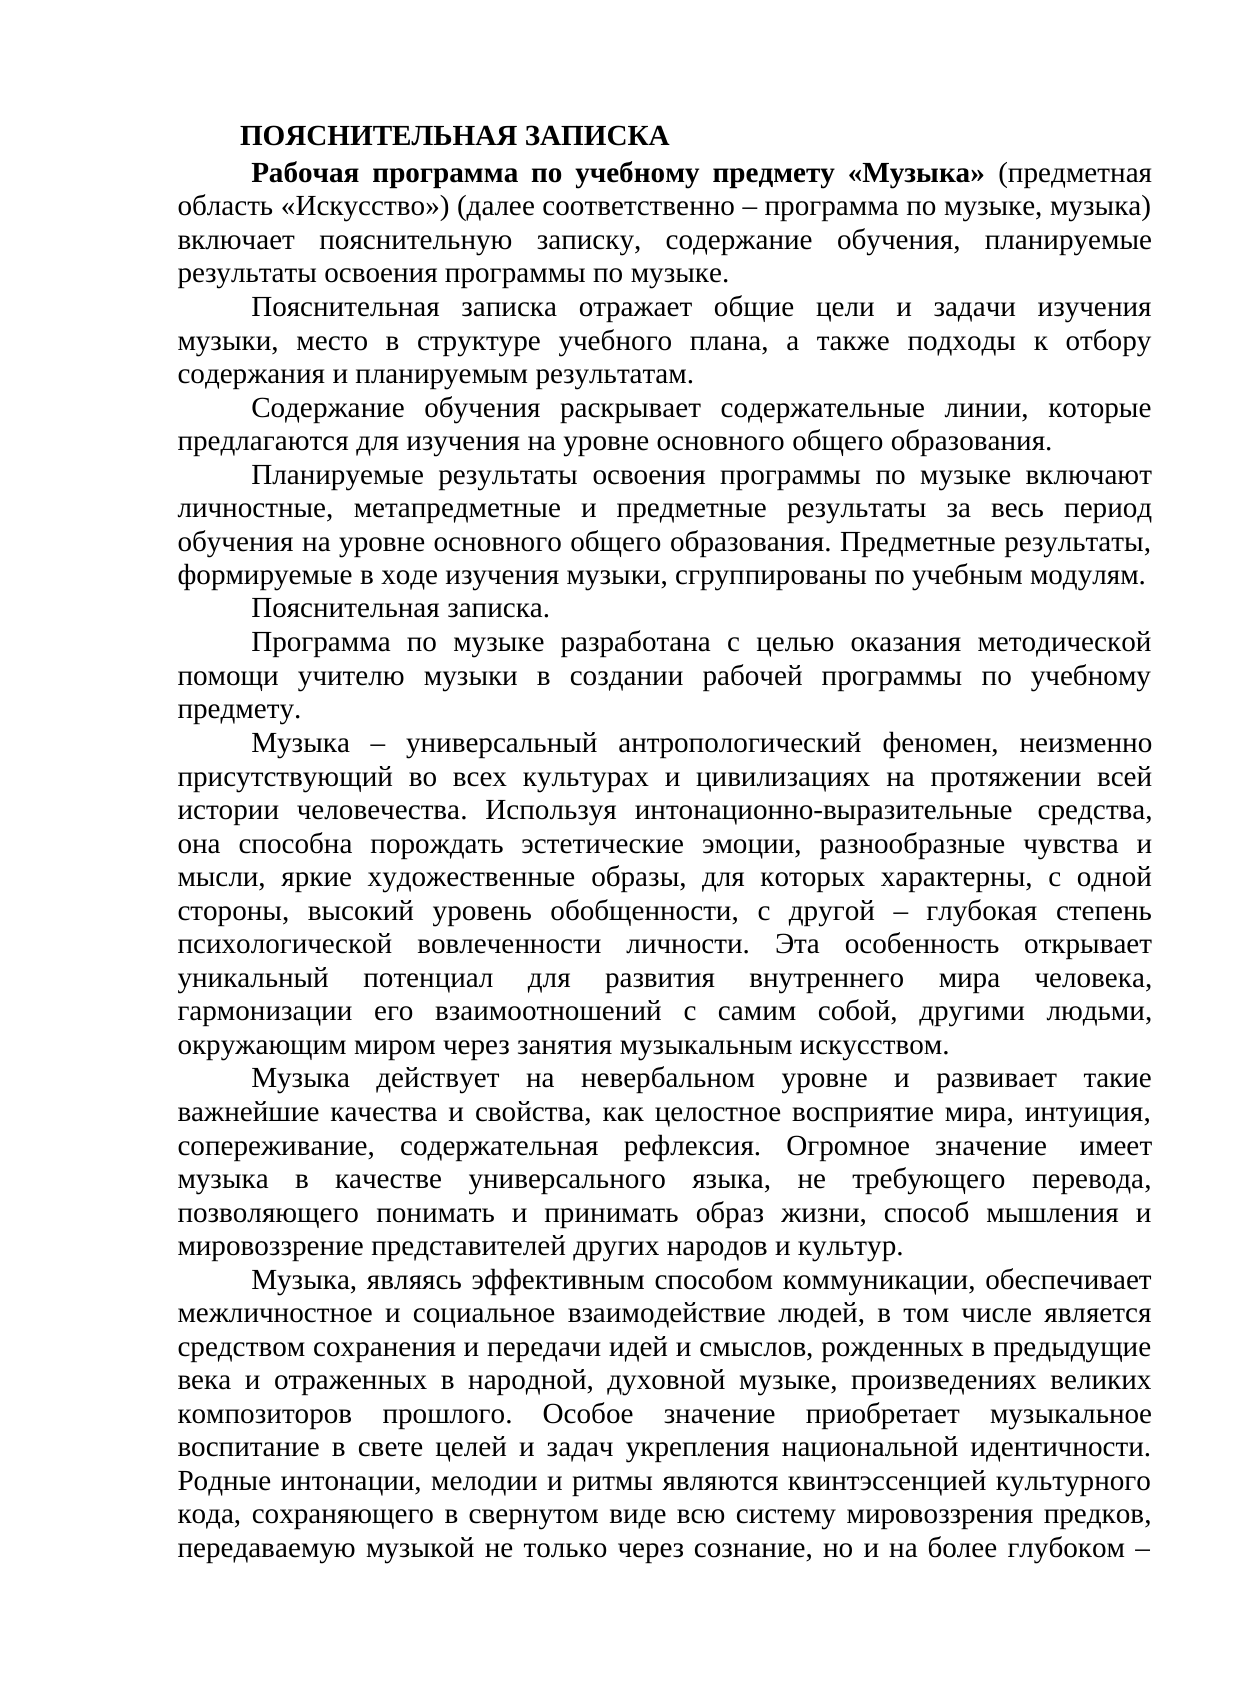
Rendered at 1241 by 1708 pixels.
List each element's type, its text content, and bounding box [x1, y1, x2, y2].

text Пояснительная записка отражает общие цели и задачи изучения музыки, место в структуре учебного плана, а также подходы к отбору содержания и планируемым результатам. [177, 289, 1151, 390]
text Музыка – универсальный антропологический феномен, неизменно присутствующий во всех культурах и цивилизациях на протяжении всей истории человечества. Используя интонационно-выразительные средства, она способна порождать эстетические эмоции, разнообразные чувства и мысли, яркие художественные образы, для которых характерны, с одной стороны, высокий уровень обобщенности, с другой – глубокая степень психологической вовлеченности личности. Эта особенность открывает уникальный потенциал для развития внутреннего мира человека, гармонизации его взаимоотношений с самим собой, другими людьми, окружающим миром через занятия музыкальным искусством. [177, 725, 1152, 1061]
text Музыка, являясь эффективным способом коммуникации, обеспечивает межличностное и социальное взаимодействие людей, в том числе является средством сохранения и передачи идей и смыслов, рожденных в предыдущие века и отраженных в народной, духовной музыке, произведениях великих композиторов прошлого. Особое значение приобретает музыкальное воспитание в свете целей и задач укрепления национальной идентичности. Родные интонации, мелодии и ритмы являются квинтэссенцией культурного кода, сохраняющего в свернутом виде всю систему мировоззрения предков, передаваемую музыкой не только через сознание, но и на более глубоком – [177, 1262, 1152, 1564]
text Планируемые результаты освоения программы по музыке включают личностные, метапредметные и предметные результаты за весь период обучения на уровне основного общего образования. Предметные результаты, формируемые в ходе изучения музыки, сгруппированы по учебным модулям. [177, 457, 1152, 591]
text Содержание обучения раскрывает содержательные линии, которые предлагаются для изучения на уровне основного общего образования. [177, 390, 1151, 457]
text Рабочая программа по учебному предмету «Музыка» (предметная область «Искусство») (далее соответственно – программа по музыке, музыка) включает пояснительную записку, содержание обучения, планируемые результаты освоения программы по музыке. [177, 155, 1152, 289]
text Музыка действует на невербальном уровне и развивает такие важнейшие качества и свойства, как целостное восприятие мира, интуиция, сопереживание, содержательная рефлексия. Огромное значение имеет музыка в качестве универсального языка, не требующего перевода, позволяющего понимать и принимать образ жизни, способ мышления и мировоззрение представителей других народов и культур. [177, 1061, 1152, 1262]
text Пояснительная записка. [251, 591, 1203, 624]
text Программа по музыке разработана с целью оказания методической помощи учителю музыки в создании рабочей программы по учебному предмету. [177, 624, 1151, 725]
text ПОЯСНИТЕЛЬНАЯ ЗАПИСКА [240, 118, 1203, 152]
